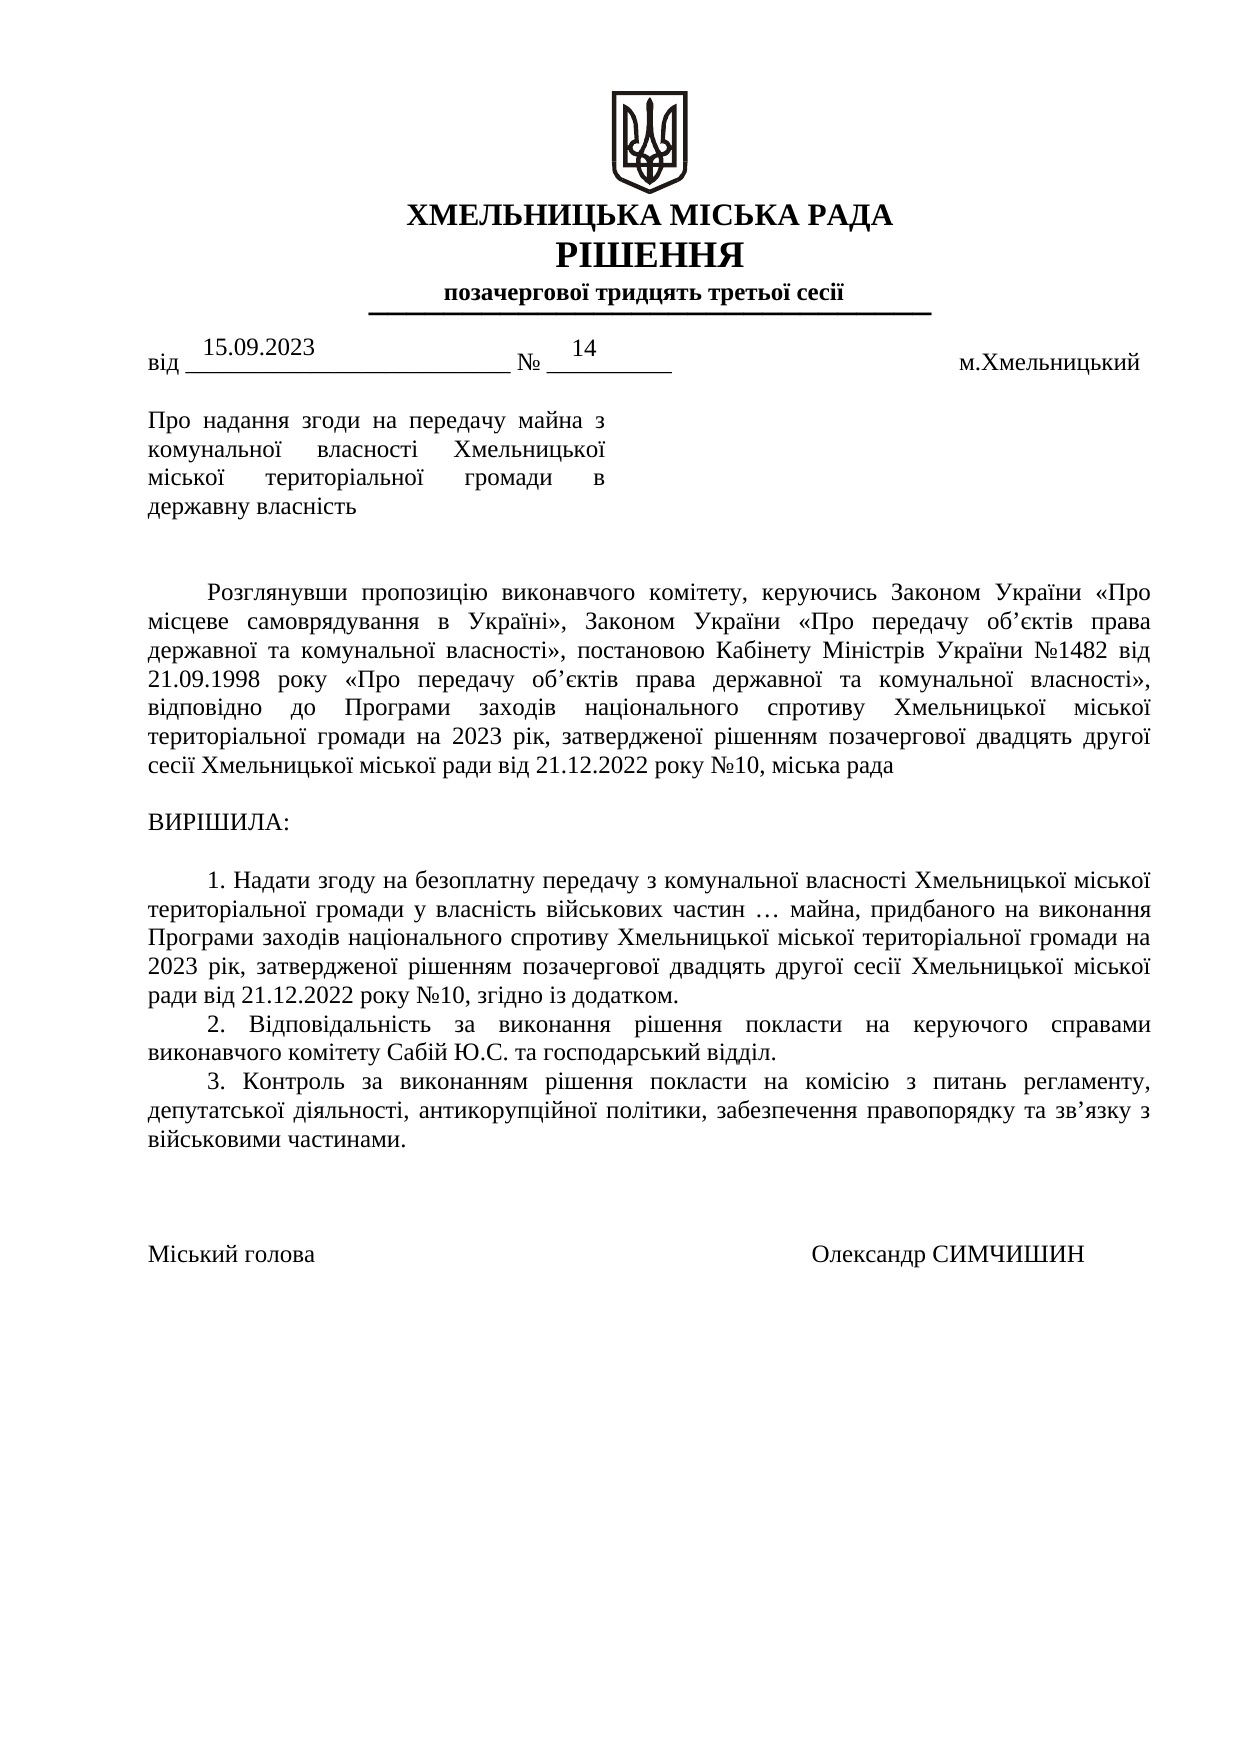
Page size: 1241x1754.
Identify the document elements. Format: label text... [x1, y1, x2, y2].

text ХМЕЛЬНИЦЬКА МІСЬКА РАДА [148, 196, 1152, 232]
text 3. Контроль за виконанням рішення покласти на комісію з питань регламенту, депутатської діяльності, антикорупційної політики, забезпечення правопорядку та зв’язку з військовими частинами. [148, 1066, 1152, 1152]
text Про надання згоди на передачу майна з комунальної власності Хмельницької міської територіальної громади в державну власність [148, 405, 606, 520]
text Міський голова Олександр СИМЧИШИН [148, 1239, 1152, 1267]
text ______________________________ [148, 276, 1152, 319]
text від __________________________ № __________ м.Хмельницький [148, 347, 1152, 376]
text РІШЕННЯ [148, 232, 1152, 276]
text ВИРІШИЛА: [148, 807, 1152, 836]
text 2. Відповідальність за виконання рішення покласти на керуючого справами виконавчого комітету Сабій Ю.С. та господарський відділ. [148, 1009, 1152, 1066]
text 1. Надати згоду на безоплатну передачу з комунальної власності Хмельницької міської територіальної громади у власність військових частин … майна, придбаного на виконання Програми заходів національного спротиву Хмельницької міської територіальної громади на 2023 рік, затвердженої рішенням позачергової двадцять другої сесії Хмельницької міської ради від 21.12.2022 року №10, згідно із додатком. [148, 865, 1152, 1009]
text Розглянувши пропозицію виконавчого комітету, керуючись Законом України «Про місцеве самоврядування в Україні», Законом України «Про передачу об’єктів права державної та комунальної власності», постановою Кабінету Міністрів України №1482 від 21.09.1998 року «Про передачу об’єктів права державної та комунальної власності», відповідно до Програми заходів національного спротиву Хмельницької міської територіальної громади на 2023 рік, затвердженої рішенням позачергової двадцять другої сесії Хмельницької міської ради від 21.12.2022 року №10, міська рада [148, 577, 1152, 779]
